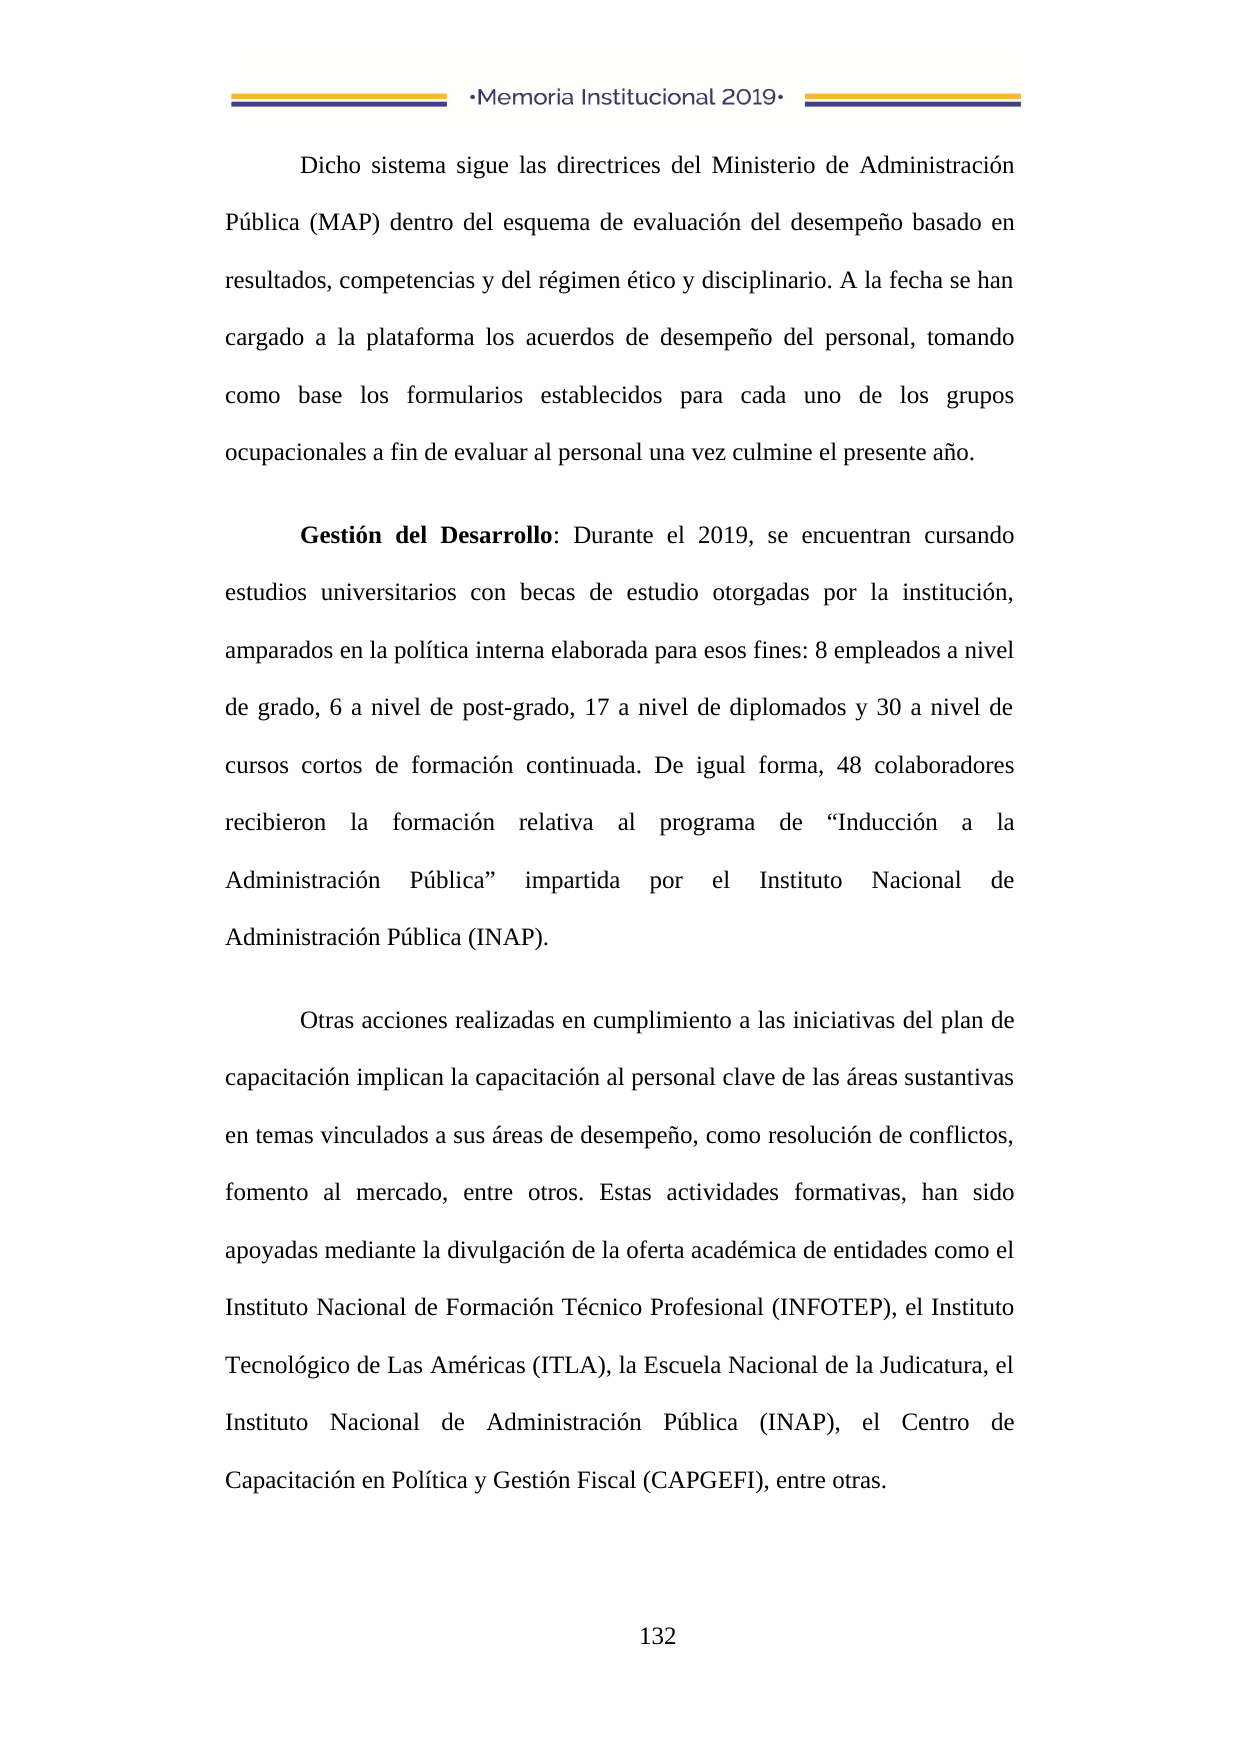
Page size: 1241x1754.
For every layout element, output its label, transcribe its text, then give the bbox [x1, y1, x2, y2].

text Gestión del Desarrollo: Durante el 2019, se encuentran cursando estudios universitarios con becas de estudio otorgadas por la institución, amparados en la política interna elaborada para esos fines: 8 empleados a nivel de grado, 6 a nivel de post-grado, 17 a nivel de diplomados y 30 a nivel de cursos cortos de formación continuada. De igual forma, 48 colaboradores recibieron la formación relativa al programa de “Inducción a la Administración Pública” impartida por el Instituto Nacional de Administración Pública (INAP). [225, 520, 1015, 951]
text Dicho sistema sigue las directrices del Ministerio de Administración Pública (MAP) dentro del esquema de evaluación del desempeño basado en resultados, competencias y del régimen ético y disciplinario. A la fecha se han cargado a la plataforma los acuerdos de desempeño del personal, tomando como base los formularios establecidos para cada uno de los grupos ocupacionales a fin de evaluar al personal una vez culmine el presente año. [225, 150, 1015, 466]
text Otras acciones realizadas en cumplimiento a las iniciativas del plan de capacitación implican la capacitación al personal clave de las áreas sustantivas en temas vinculados a sus áreas de desempeño, como resolución de conflictos, fomento al mercado, entre otros. Estas actividades formativas, han sido apoyadas mediante la divulgación de la oferta académica de entidades como el Instituto Nacional de Formación Técnico Profesional (INFOTEP), el Instituto Tecnológico de Las Américas (ITLA), la Escuela Nacional de la Judicatura, el Instituto Nacional de Administración Pública (INAP), el Centro de Capacitación en Política y Gestión Fiscal (CAPGEFI), entre otras. [225, 1005, 1015, 1494]
picture [231, 37, 1021, 142]
